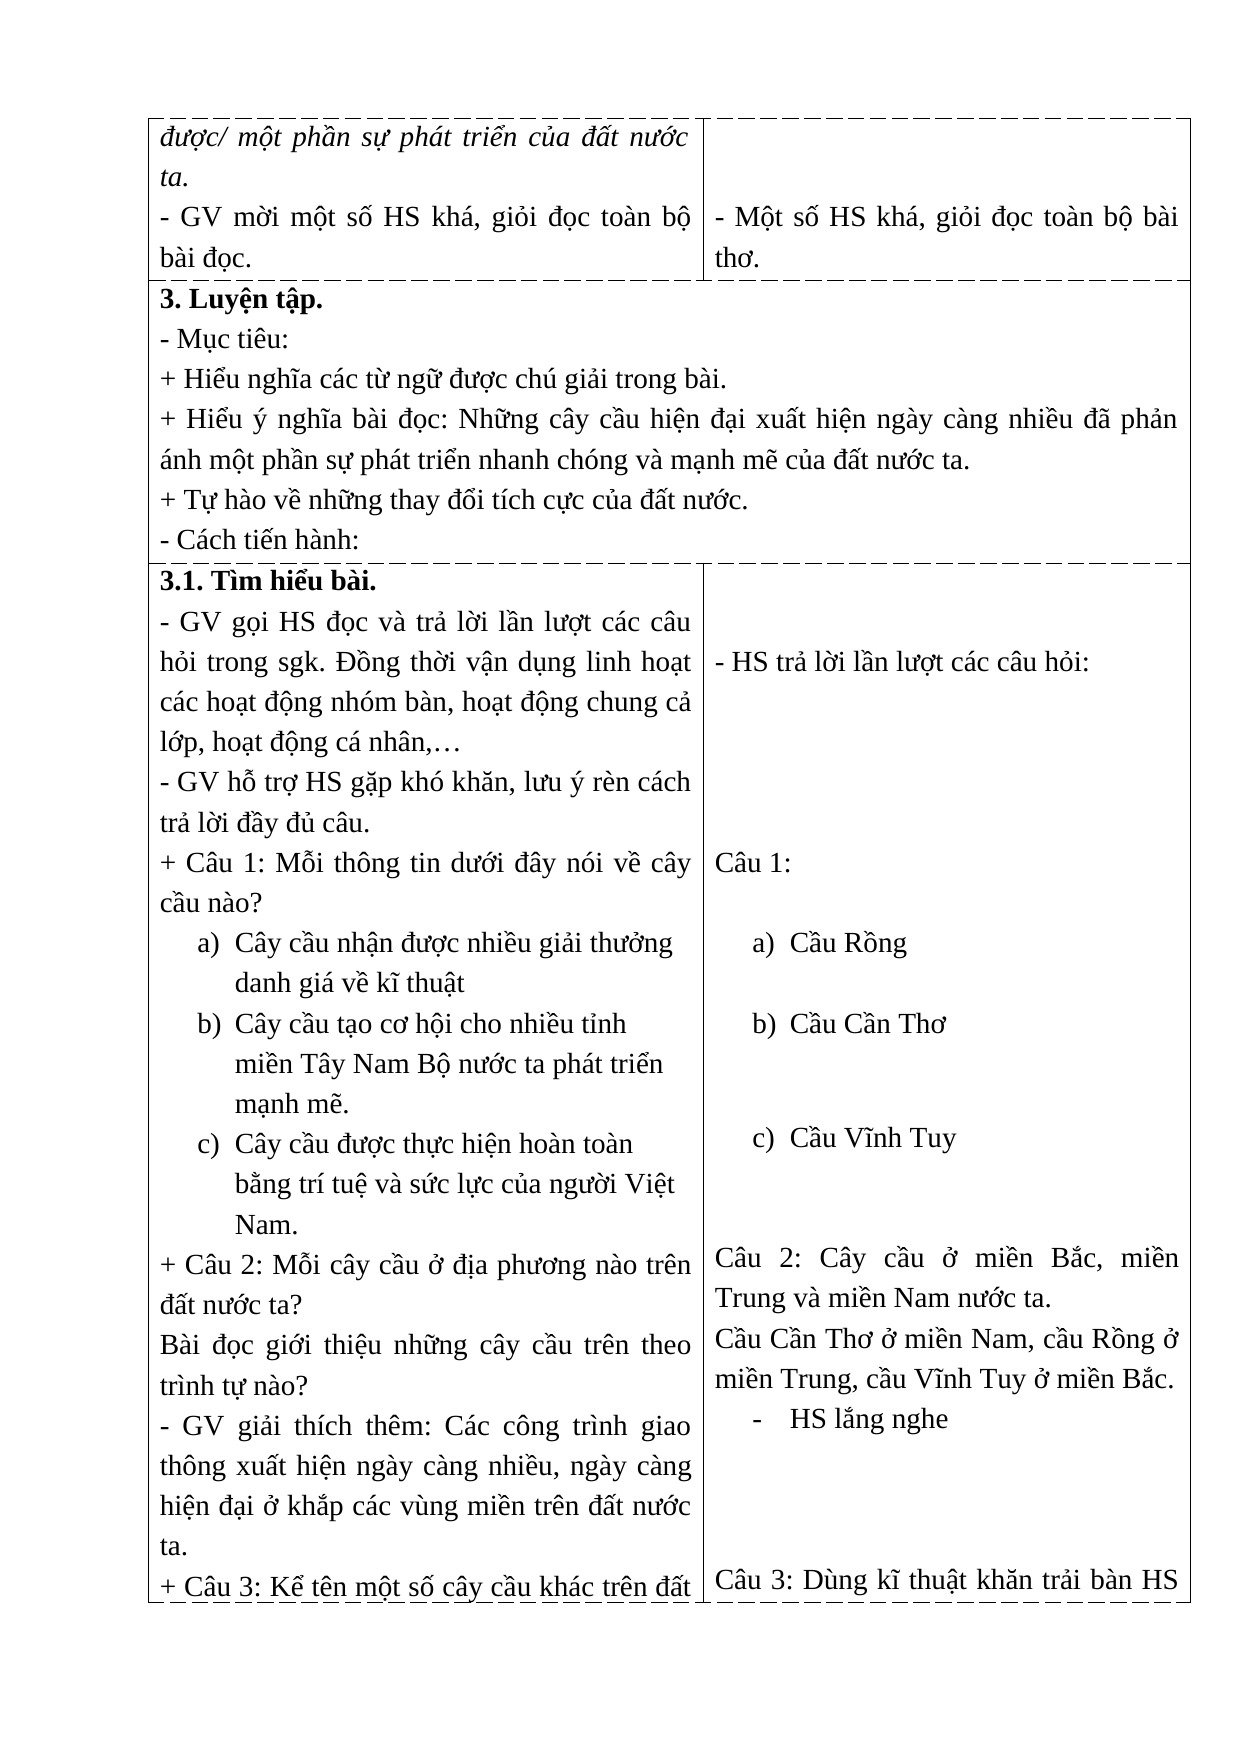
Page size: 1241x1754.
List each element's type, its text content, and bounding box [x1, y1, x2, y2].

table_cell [149, 118, 703, 280]
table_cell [149, 563, 703, 1602]
table_cell 3. Luyện tập. - Mục tiêu: + Hiểu nghĩa các từ ngữ được chú giải trong bài. + Hiểu ý nghĩa bài đọc: Những cây cầu hiện đại xuất hiện ngày càng nhiều đã phản ánh một phần sự phát triển nhanh chóng và mạnh mẽ của đất nước ta. + Tự hào về những thay đổi tích cực của đất nước. - Cách tiến hành: [149, 280, 1190, 562]
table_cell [704, 118, 1190, 280]
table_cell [704, 563, 1190, 1602]
